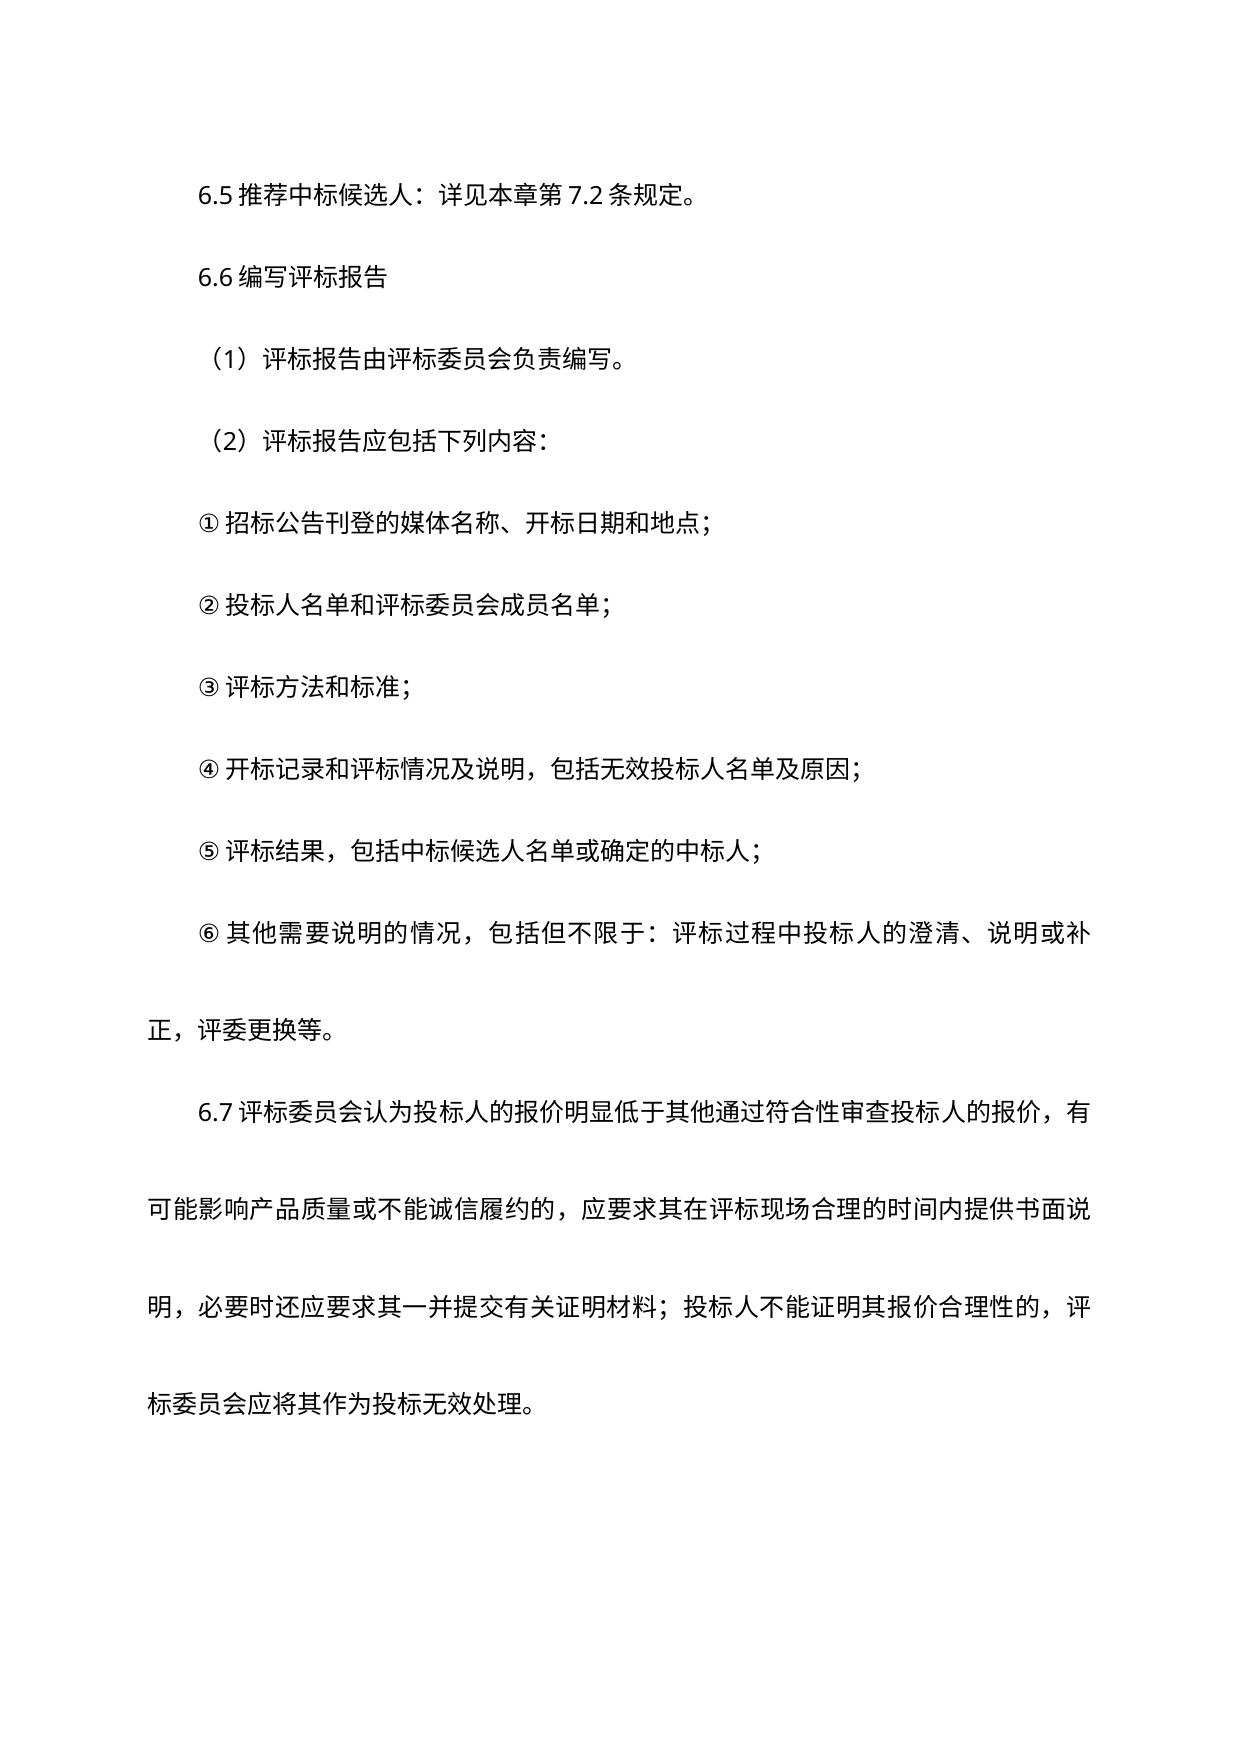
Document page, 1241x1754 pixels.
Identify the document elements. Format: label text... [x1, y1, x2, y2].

text （2）评标报告应包括下列内容： [148, 408, 1093, 473]
text ⑤评标结果，包括中标候选人名单或确定的中标人； [148, 818, 1093, 883]
text ③评标方法和标准； [148, 654, 1093, 719]
text ①招标公告刊登的媒体名称、开标日期和地点； [148, 490, 1093, 555]
text ④开标记录和评标情况及说明，包括无效投标人名单及原因； [148, 736, 1093, 801]
text 6.5推荐中标候选人：详见本章第7.2条规定。 [148, 162, 1093, 227]
text ②投标人名单和评标委员会成员名单； [148, 572, 1093, 637]
text ⑥其他需要说明的情况，包括但不限于：评标过程中投标人的澄清、说明或补正，评委更换等。 [148, 900, 1093, 1062]
text 6.7评标委员会认为投标人的报价明显低于其他通过符合性审查投标人的报价，有可能影响产品质量或不能诚信履约的，应要求其在评标现场合理的时间内提供书面说明，必要时还应要求其一并提交有关证明材料；投标人不能证明其报价合理性的，评标委员会应将其作为投标无效处理。 [148, 1079, 1093, 1437]
text （1）评标报告由评标委员会负责编写。 [148, 326, 1093, 391]
text 6.6编写评标报告 [148, 244, 1093, 309]
